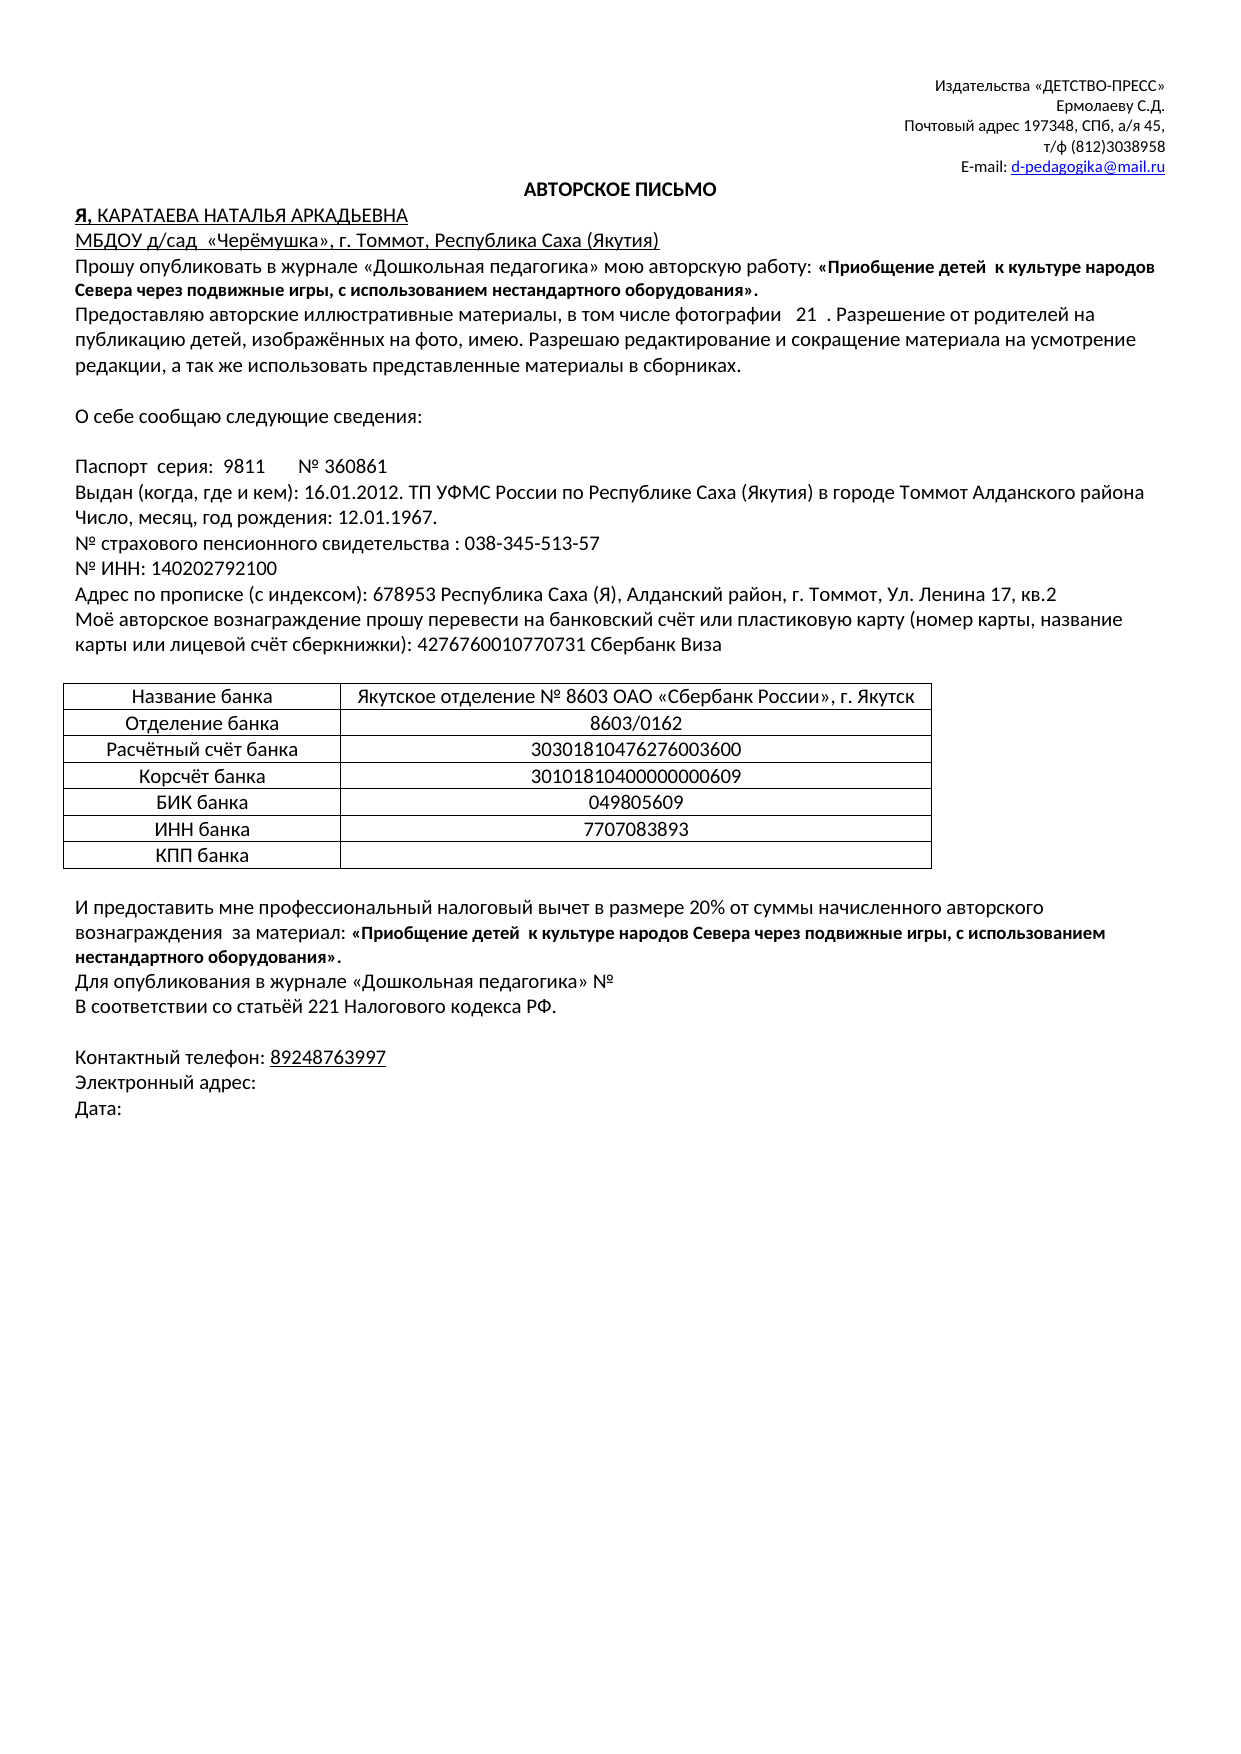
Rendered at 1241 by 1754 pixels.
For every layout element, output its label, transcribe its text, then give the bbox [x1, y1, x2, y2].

text Почтовый адрес 197348, СПб, а/я 45, [75, 116, 1165, 136]
text Дата: [75, 1095, 1165, 1120]
text Выдан (когда, где и кем): 16.01.2012. ТП УФМС России по Республике Саха (Якутия) в городе Томмот Алданского района [75, 479, 1165, 504]
text № страхового пенсионного свидетельства : 038-345-513-57 [75, 530, 1165, 555]
text МБДОУ д/сад «Черёмушка», г. Томмот, Республика Саха (Якутия) [75, 227, 1165, 253]
text В соответствии со статьёй 221 Налогового кодекса РФ. [75, 993, 1165, 1019]
text Издательства «ДЕТСТВО-ПРЕСС» [75, 75, 1165, 95]
table_cell 049805609 [341, 789, 931, 815]
text Адрес по прописке (с индексом): 678953 Республика Саха (Я), Алданский район, г. Томмот, Ул. Ленина 17, кв.2 [75, 581, 1165, 606]
text E-mail: d-pedagogika@mail.ru [75, 156, 1165, 177]
text Моё авторское вознаграждение прошу перевести на банковский счёт или пластиковую карту (номер карты, название карты или лицевой счёт сберкнижки): 4276760010770731 Сбербанк Виза [75, 606, 1165, 657]
table_cell 8603/0162 [341, 710, 931, 735]
text Для опубликования в журнале «Дошкольная педагогика» № [75, 968, 1165, 993]
text АВТОРСКОЕ ПИСЬМО [75, 177, 1165, 202]
text Ермолаеву С.Д. [75, 95, 1165, 116]
table_cell 30301810476276003600 [341, 736, 931, 762]
text Электронный адрес: [75, 1069, 1165, 1095]
table_header Название банка [64, 684, 340, 709]
text т/ф (812)3038958 [75, 136, 1165, 156]
table_cell БИК банка [64, 789, 340, 815]
table_cell [341, 842, 931, 868]
table_cell Корсчёт банка [64, 763, 340, 788]
text Прошу опубликовать в журнале «Дошкольная педагогика» мою авторскую работу: «Приобщение детей к культуре народов Севера через подвижные игры, с использованием нестандартного оборудования». [75, 253, 1165, 301]
text Число, месяц, год рождения: 12.01.1967. [75, 504, 1165, 530]
text Контактный телефон: 89248763997 [75, 1044, 1165, 1069]
table_cell 7707083893 [341, 816, 931, 841]
text И предоставить мне профессиональный налоговый вычет в размере 20% от суммы начисленного авторского вознаграждения за материал: «Приобщение детей к культуре народов Севера через подвижные игры, с использованием нестандартного оборудования». [75, 894, 1165, 968]
text Я, КАРАТАЕВА НАТАЛЬЯ АРКАДЬЕВНА [75, 202, 1165, 227]
table_header Якутское отделение № 8603 ОАО «Сбербанк России», г. Якутск [341, 684, 931, 709]
table_cell ИНН банка [64, 816, 340, 841]
table_cell Отделение банка [64, 710, 340, 735]
text Предоставляю авторские иллюстративные материалы, в том числе фотографии 21 . Разрешение от родителей на публикацию детей, изображённых на фото, имею. Разрешаю редактирование и сокращение материала на усмотрение редакции, а так же использовать представленные материалы в сборниках. [75, 301, 1165, 377]
table_cell 30101810400000000609 [341, 763, 931, 788]
text № ИНН: 140202792100 [75, 555, 1165, 581]
table_cell КПП банка [64, 842, 340, 868]
table_cell Расчётный счёт банка [64, 736, 340, 762]
text Паспорт серия: 9811 № 360861 [75, 454, 1165, 479]
text О себе сообщаю следующие сведения: [75, 403, 1165, 428]
